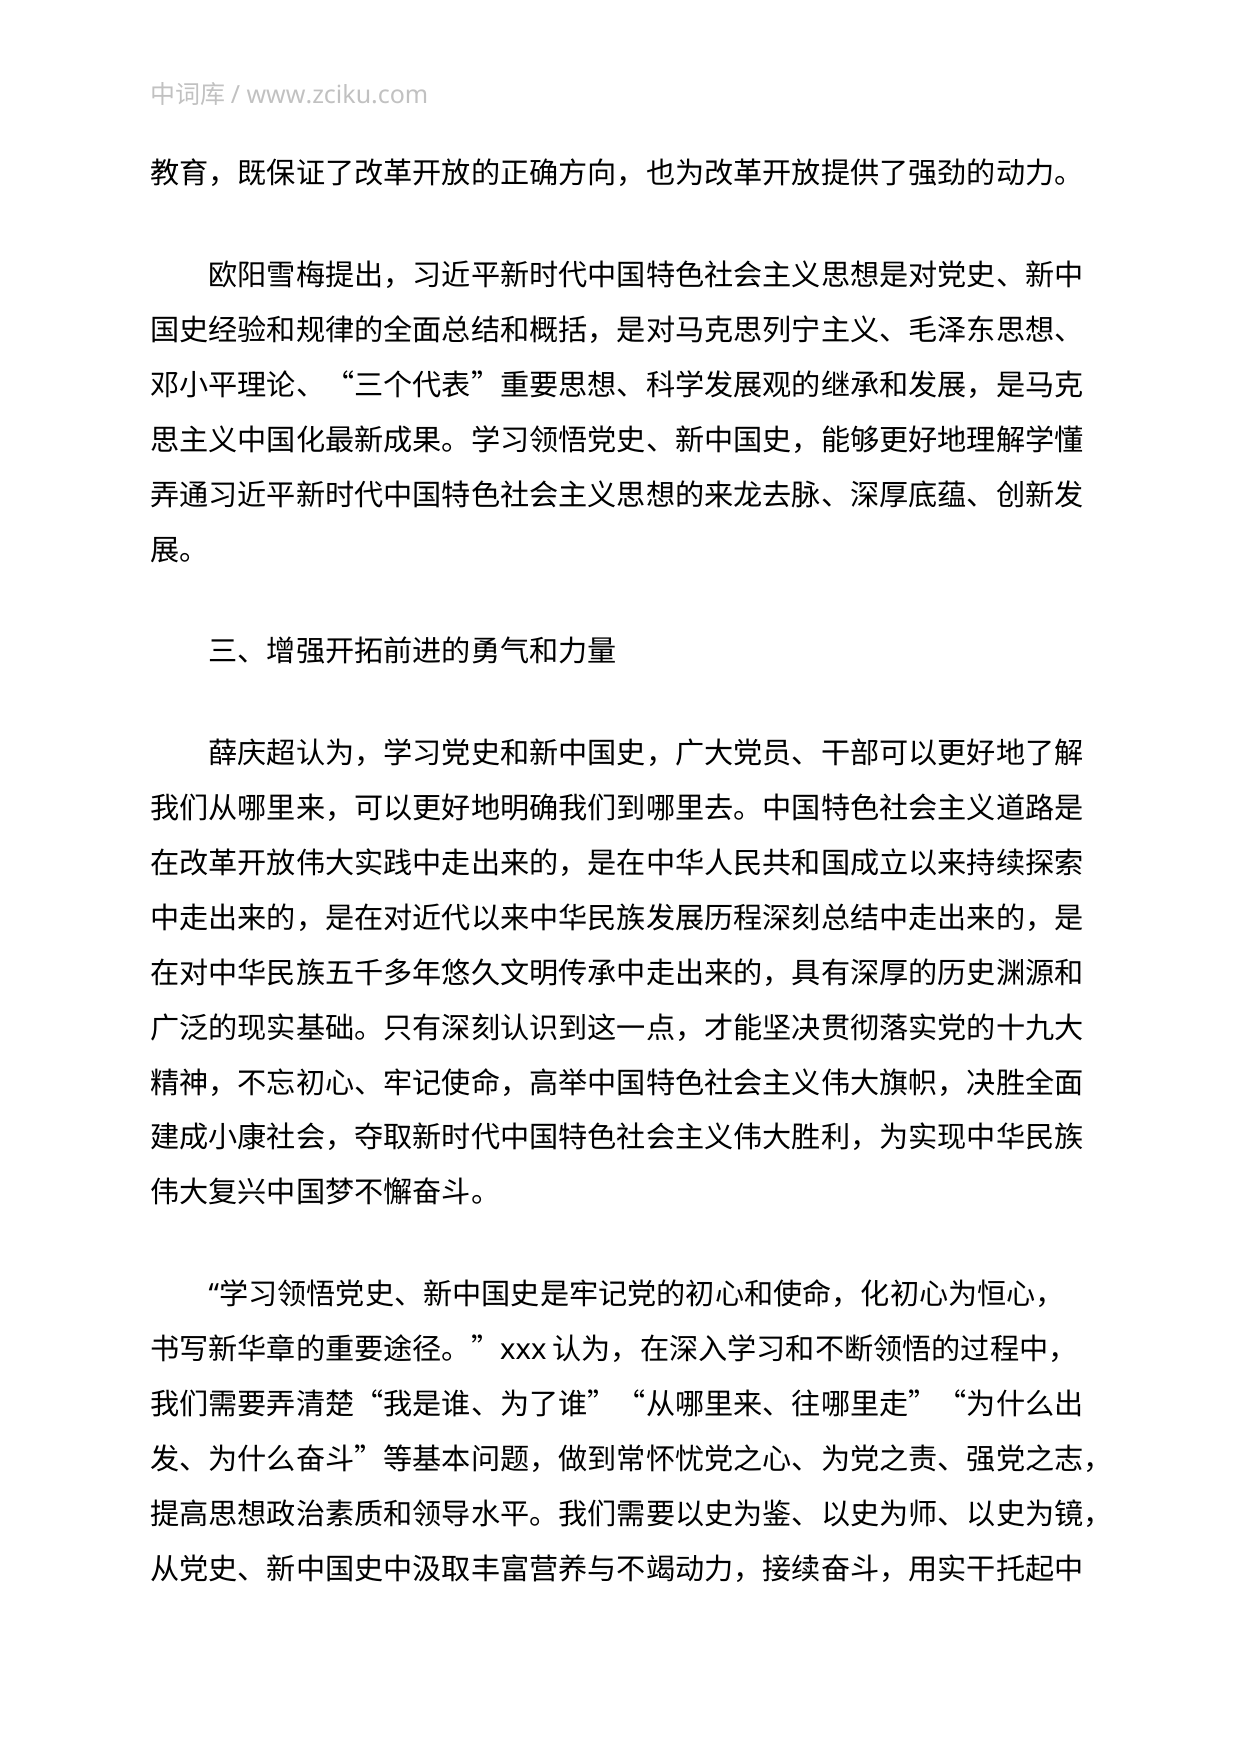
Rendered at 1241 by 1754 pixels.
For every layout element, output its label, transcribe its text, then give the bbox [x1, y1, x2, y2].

text 三、增强开拓前进的勇气和力量 [150, 628, 1090, 670]
text 欧阳雪梅提出，习近平新时代中国特色社会主义思想是对党史、新中国史经验和规律的全面总结和概括，是对马克思列宁主义、毛泽东思想、邓小平理论、“三个代表”重要思想、科学发展观的继承和发展，是马克思主义中国化最新成果。学习领悟党史、新中国史，能够更好地理解学懂弄通习近平新时代中国特色社会主义思想的来龙去脉、深厚底蕴、创新发展。 [150, 252, 1090, 568]
text 薛庆超认为，学习党史和新中国史，广大党员、干部可以更好地了解我们从哪里来，可以更好地明确我们到哪里去。中国特色社会主义道路是在改革开放伟大实践中走出来的，是在中华人民共和国成立以来持续探索中走出来的，是在对近代以来中华民族发展历程深刻总结中走出来的，是在对中华民族五千多年悠久文明传承中走出来的，具有深厚的历史渊源和广泛的现实基础。只有深刻认识到这一点，才能坚决贯彻落实党的十九大精神，不忘初心、牢记使命，高举中国特色社会主义伟大旗帜，决胜全面建成小康社会，夺取新时代中国特色社会主义伟大胜利，为实现中华民族伟大复兴中国梦不懈奋斗。 [150, 730, 1090, 1211]
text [150, 150, 1090, 192]
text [150, 1271, 1090, 1588]
